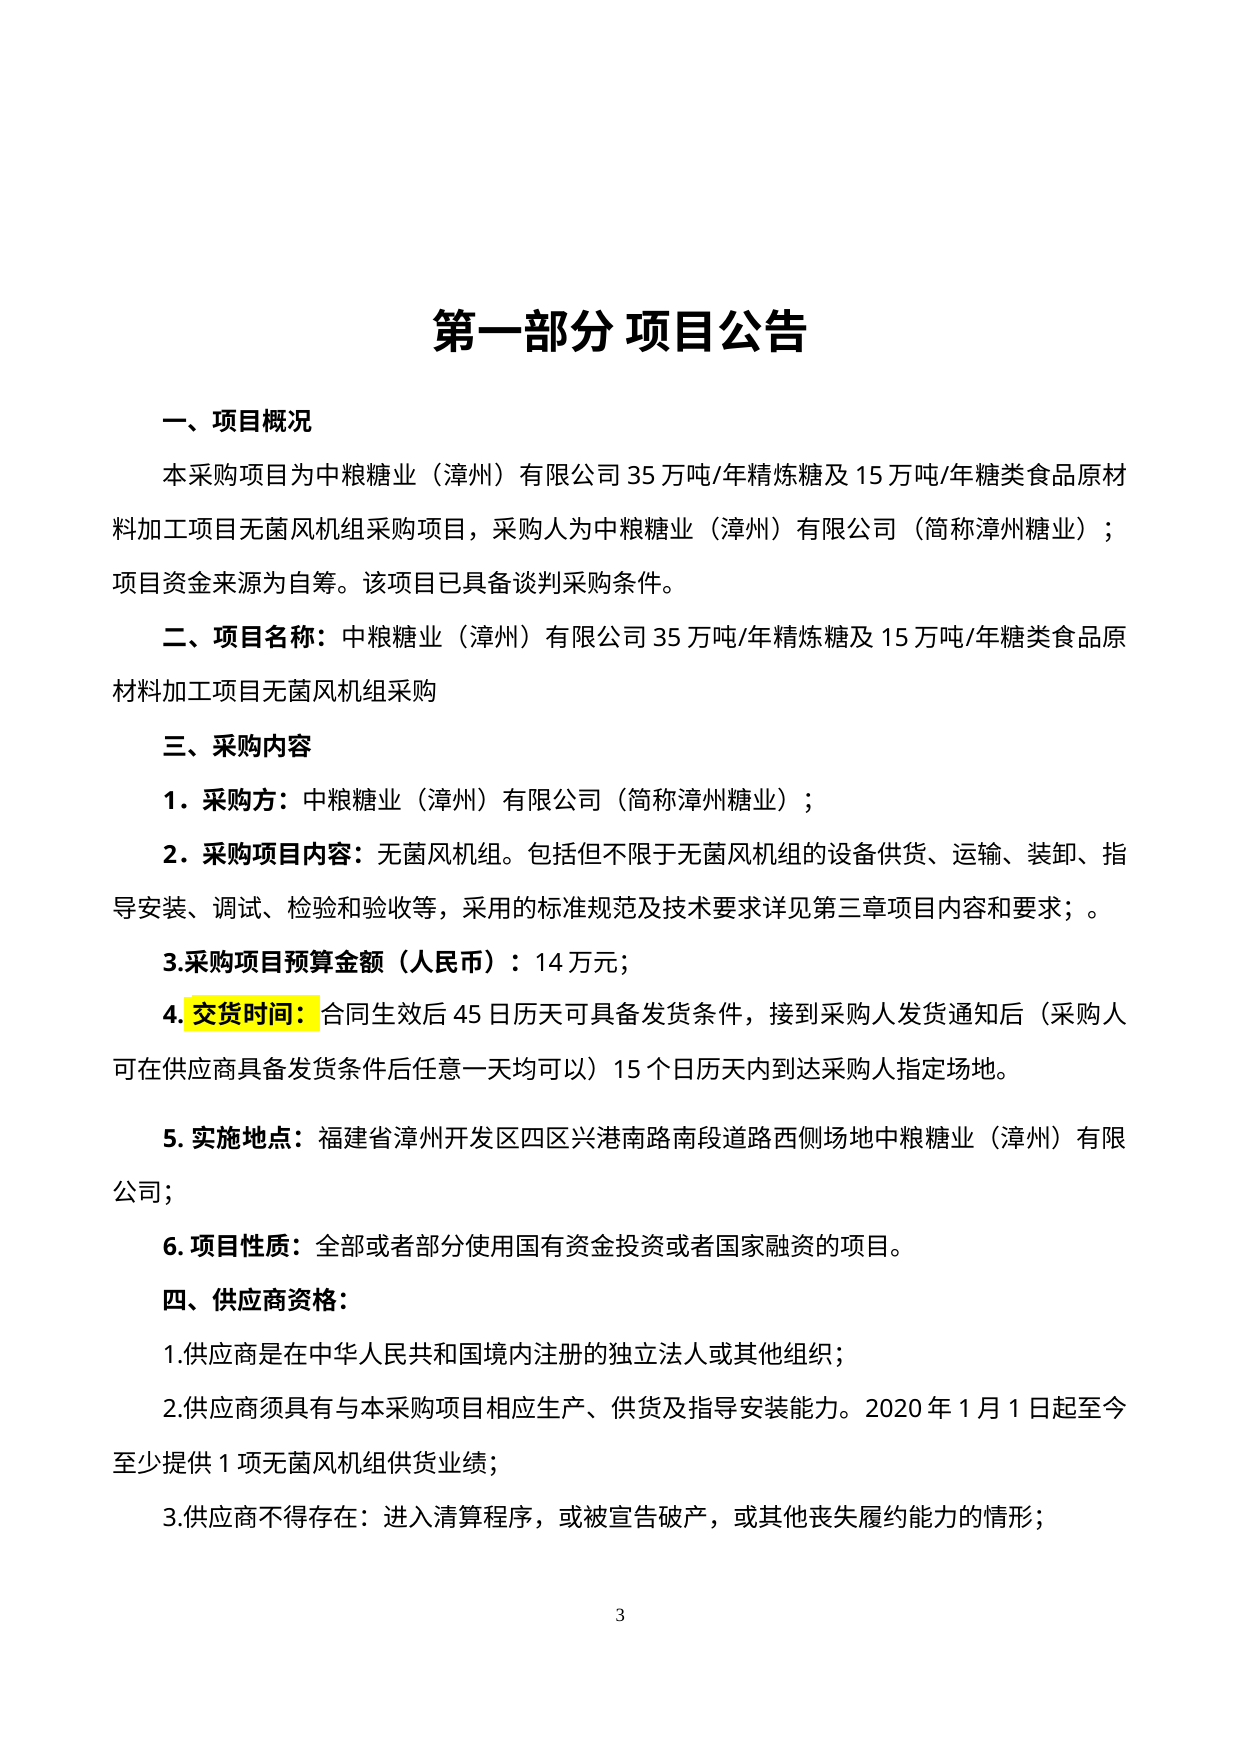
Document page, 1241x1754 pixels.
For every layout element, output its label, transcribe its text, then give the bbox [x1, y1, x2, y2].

text 二、项目名称：中粮糖业（漳州）有限公司35万吨/年精炼糖及15万吨/年糖类食品原材料加工项目无菌风机组采购 [112, 603, 1128, 712]
text 6. 项目性质：全部或者部分使用国有资金投资或者国家融资的项目。 [112, 1212, 1128, 1266]
text 5. 实施地点：福建省漳州开发区四区兴港南路南段道路西侧场地中粮糖业（漳州）有限公司； [112, 1104, 1128, 1212]
text 三、采购内容 [112, 712, 1128, 766]
text 四、供应商资格： [112, 1266, 1128, 1320]
text 3.供应商不得存在：进入清算程序，或被宣告破产，或其他丧失履约能力的情形； [112, 1483, 1128, 1537]
text 3.采购项目预算金额（人民币）：14万元； [112, 928, 1128, 982]
text 1．采购方：中粮糖业（漳州）有限公司（简称漳州糖业）； [112, 766, 1128, 820]
text 2．采购项目内容：无菌风机组。包括但不限于无菌风机组的设备供货、运输、装卸、指导安装、调试、检验和验收等，采用的标准规范及技术要求详见第三章项目内容和要求；。 [112, 820, 1128, 928]
text 1.供应商是在中华人民共和国境内注册的独立法人或其他组织； [112, 1320, 1128, 1374]
text 第一部分 项目公告 [112, 295, 1128, 361]
text 一、项目概况 [112, 387, 1128, 441]
text 2.供应商须具有与本采购项目相应生产、供货及指导安装能力。2020年1月1日起至今至少提供1项无菌风机组供货业绩； [112, 1374, 1128, 1483]
text 本采购项目为中粮糖业（漳州）有限公司35万吨/年精炼糖及15万吨/年糖类食品原材料加工项目无菌风机组采购项目，采购人为中粮糖业（漳州）有限公司（简称漳州糖业）；项目资金来源为自筹。该项目已具备谈判采购条件。 [112, 441, 1128, 603]
text 4. 交货时间：合同生效后45日历天可具备发货条件，接到采购人发货通知后（采购人可在供应商具备发货条件后任意一天均可以）15个日历天内到达采购人指定场地。 [112, 995, 1128, 1086]
